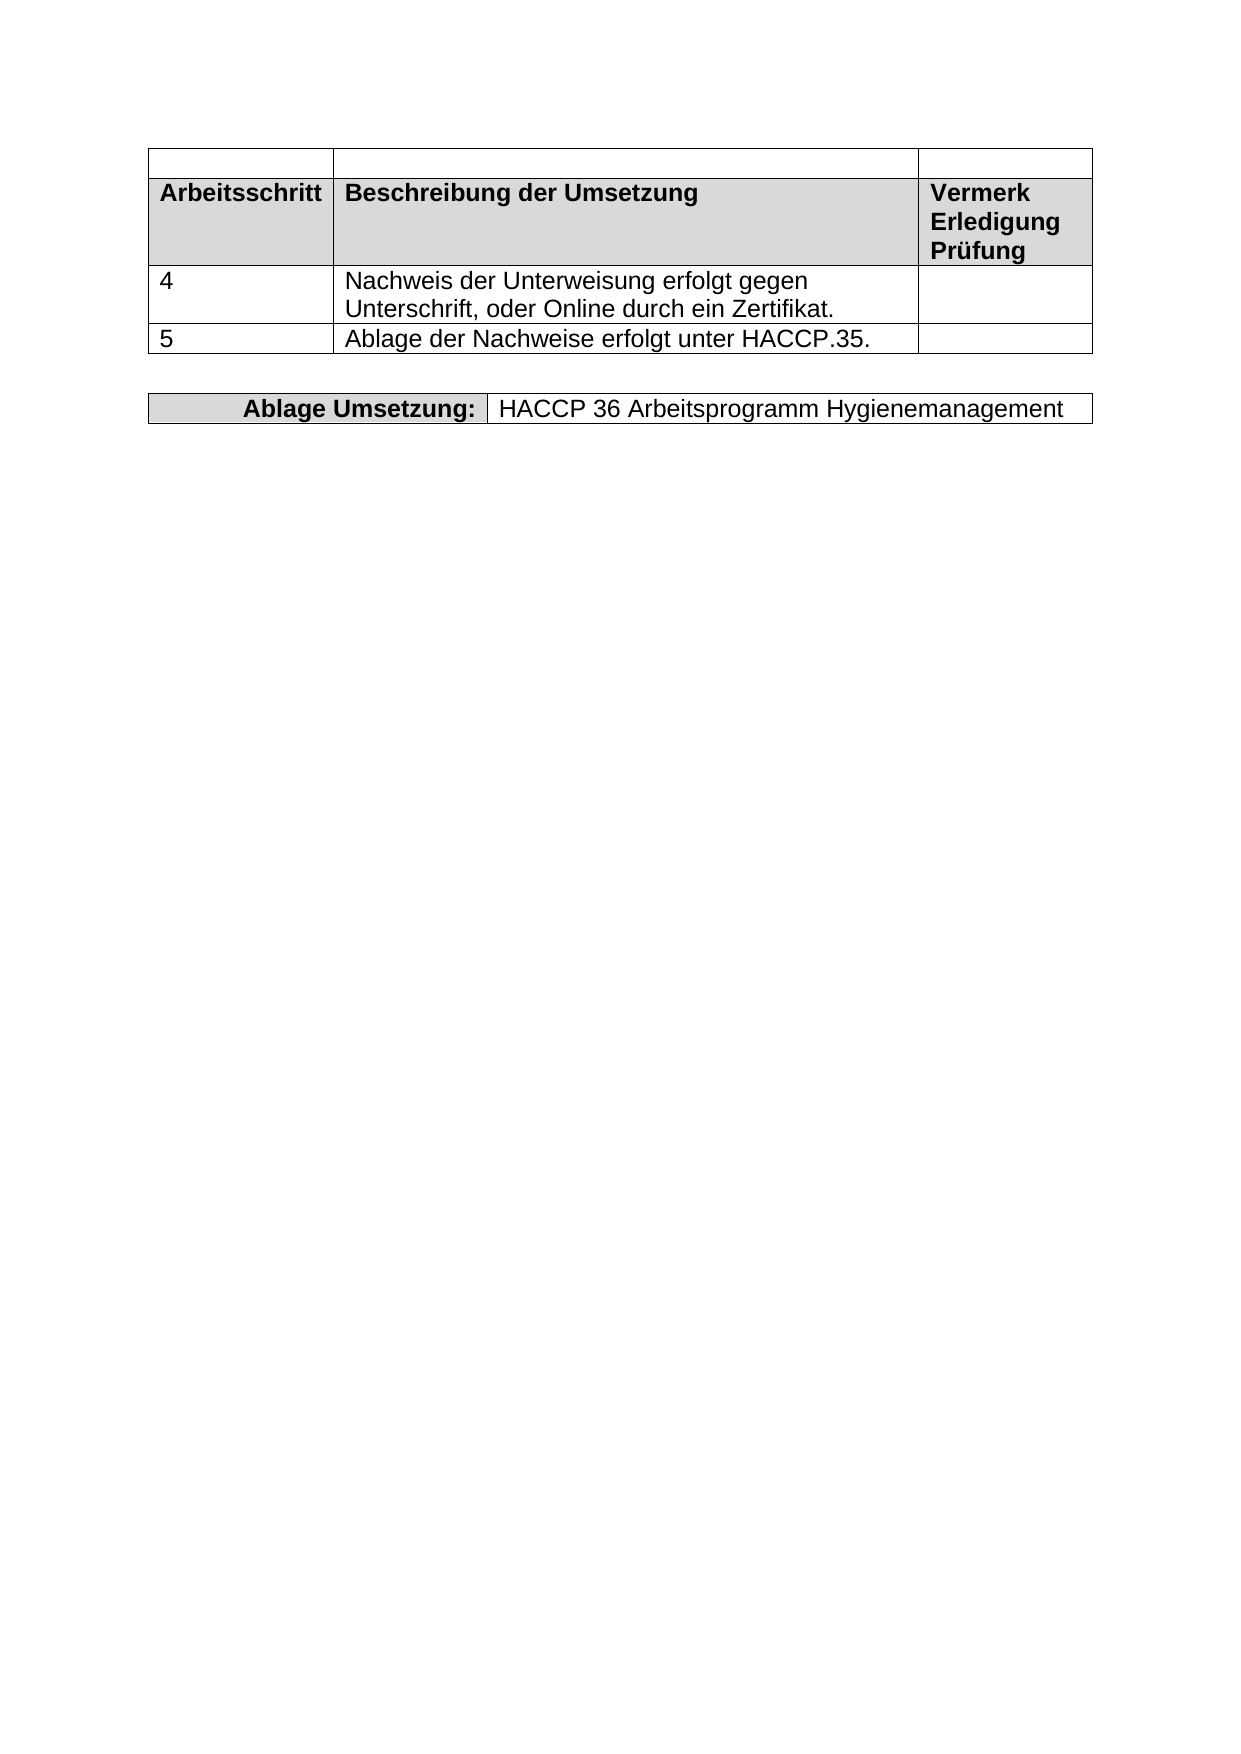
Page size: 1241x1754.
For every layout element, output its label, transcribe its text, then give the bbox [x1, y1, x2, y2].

table_header HACCP 36 Arbeitsprogramm Hygienemanagement [488, 394, 1092, 422]
table_cell [919, 324, 1092, 353]
table_cell [919, 149, 1092, 177]
table_cell 5 [149, 324, 333, 353]
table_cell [334, 149, 918, 177]
table_cell Beschreibung der Umsetzung [334, 179, 918, 265]
table_cell 4 [149, 266, 333, 323]
table_cell [919, 266, 1092, 323]
table_cell Arbeitsschritt [149, 179, 333, 265]
table_header Ablage Umsetzung: [149, 394, 487, 422]
table_cell 3 [149, 149, 333, 177]
table_cell Nachweis der Unterweisung erfolgt gegen Unterschrift, oder Online durch ein Zertifikat. [334, 266, 918, 323]
table_cell Ablage der Nachweise erfolgt unter HACCP.35. [334, 324, 918, 353]
table_cell Vermerk Erledigung Prüfung [919, 179, 1092, 265]
